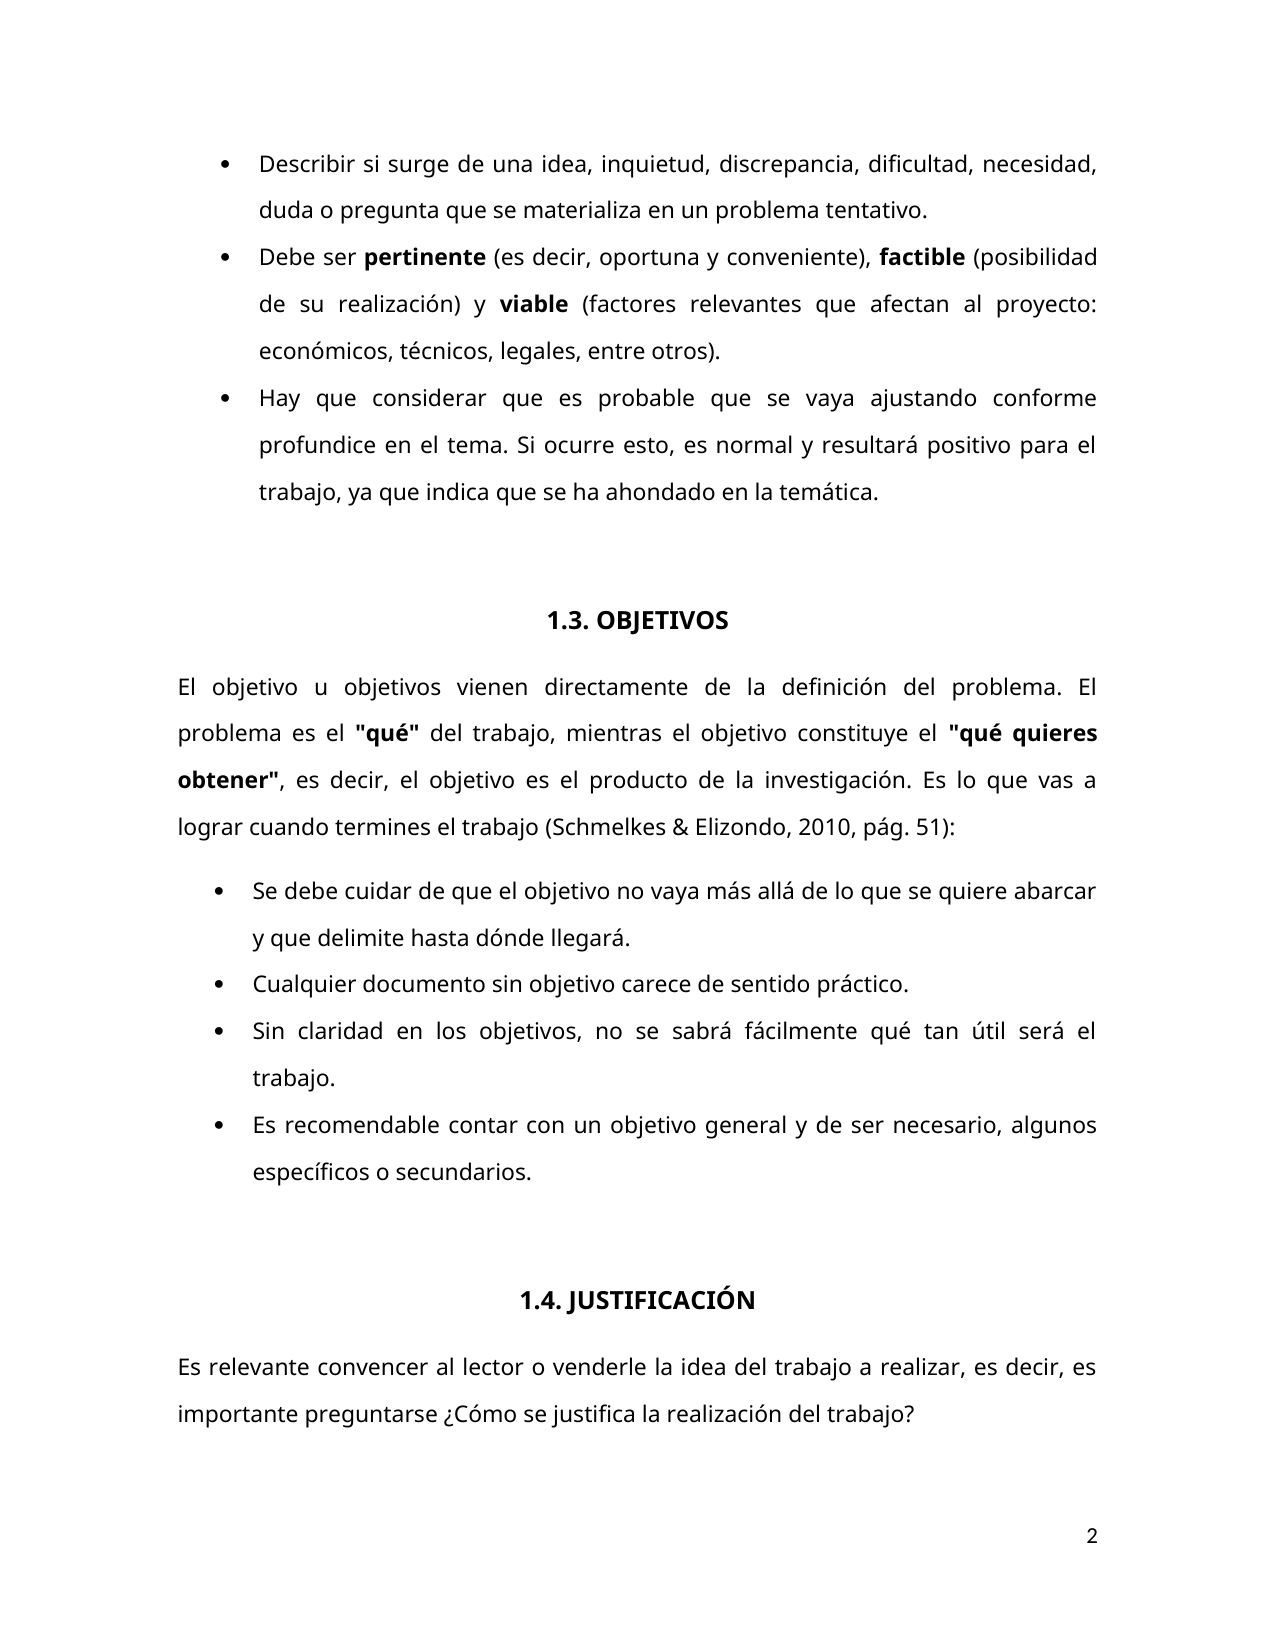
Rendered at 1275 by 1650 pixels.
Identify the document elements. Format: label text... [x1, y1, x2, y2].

list Hay que considerar que es probable que se vaya ajustando conforme profundice en el tema. Si ocurre esto, es normal y resultará positivo para el trabajo, ya que indica que se ha ahondado en la temática. [221, 382, 1098, 507]
subtitle 1.4. JUSTIFICACIÓN [177, 1283, 1098, 1317]
list Debe ser pertinente (es decir, oportuna y conveniente), factible (posibilidad de su realización) y viable (factores relevantes que afectan al proyecto: económicos, técnicos, legales, entre otros). [221, 241, 1098, 366]
list Cualquier documento sin objetivo carece de sentido práctico. [215, 968, 1098, 1000]
text El objetivo u objetivos vienen directamente de la definición del problema. El problema es el "qué" del trabajo, mientras el objetivo constituye el "qué quieres obtener", es decir, el objetivo es el producto de la investigación. Es lo que vas a lograr cuando termines el trabajo : [177, 671, 1098, 842]
list Describir si surge de una idea, inquietud, discrepancia, dificultad, necesidad, duda o pregunta que se materializa en un problema tentativo. [221, 148, 1098, 226]
subtitle 1.3. OBJETIVOS [177, 603, 1098, 637]
list Se debe cuidar de que el objetivo no vaya más allá de lo que se quiere abarcar y que delimite hasta dónde llegará. [215, 875, 1098, 953]
list Es recomendable contar con un objetivo general y de ser necesario, algunos específicos o secundarios. [215, 1109, 1098, 1187]
text Es relevante convencer al lector o venderle la idea del trabajo a realizar, es decir, es importante preguntarse ¿Cómo se justifica la realización del trabajo? [177, 1351, 1098, 1429]
list Sin claridad en los objetivos, no se sabrá fácilmente qué tan útil será el trabajo. [215, 1015, 1098, 1093]
